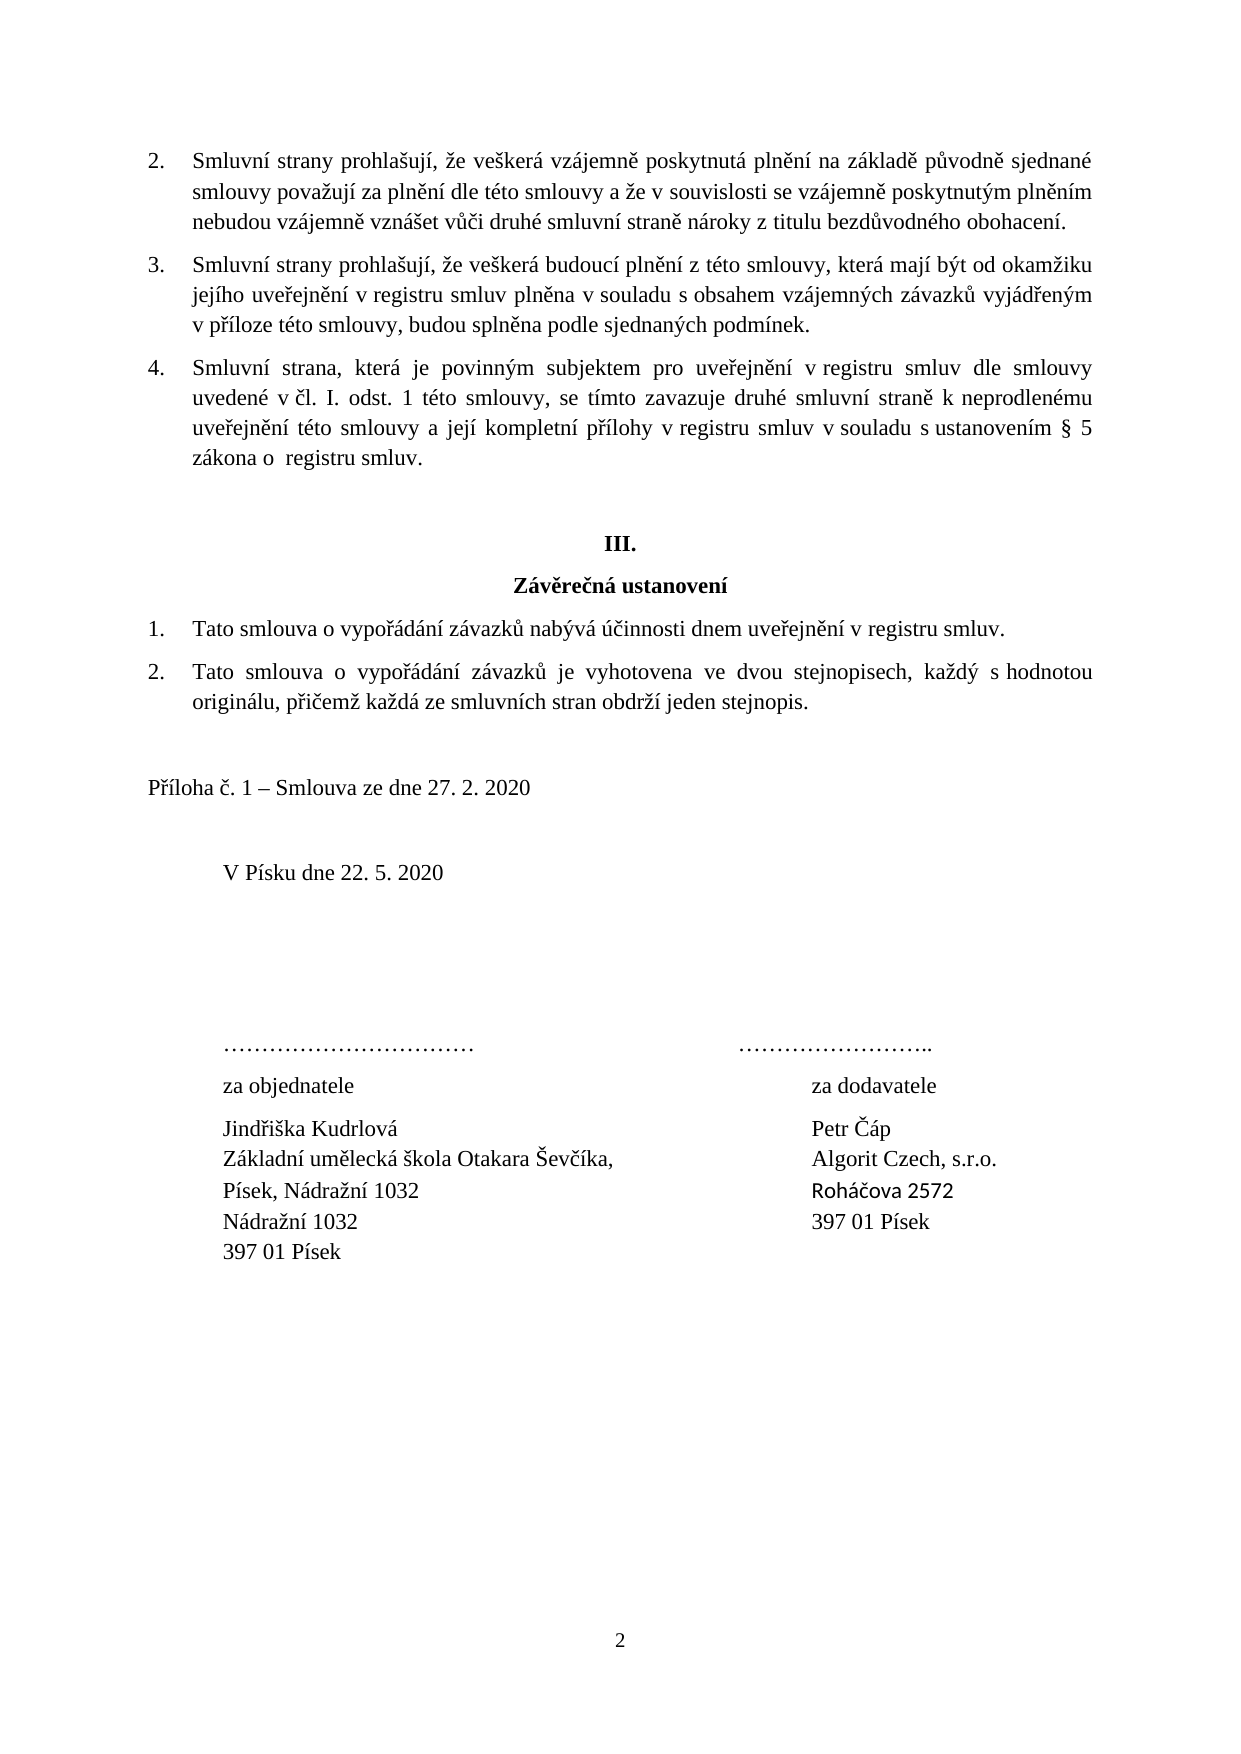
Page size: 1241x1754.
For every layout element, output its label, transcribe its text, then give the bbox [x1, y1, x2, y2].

text Příloha č. 1 – Smlouva ze dne 27. 2. 2020 [148, 774, 1093, 800]
list Tato smlouva o vypořádání závazků nabývá účinnosti dnem uveřejnění v registru smluv. [148, 615, 1093, 642]
list Smluvní strany prohlašují, že veškerá vzájemně poskytnutá plnění na základě původně sjednané smlouvy považují za plnění dle této smlouvy a že v souvislosti se vzájemně poskytnutým plněním nebudou vzájemně vznášet vůči druhé smluvní straně nároky z titulu bezdůvodného obohacení. [148, 148, 1093, 234]
list Jindřiška Kudrlová Petr Čáp Základní umělecká škola Otakara Ševčíka, Algorit Czech, s.r.o. Písek, Nádražní 1032 Roháčova 2572 Nádražní 1032 397 01 Písek 397 01 Písek [223, 1115, 1093, 1264]
list Smluvní strana, která je povinným subjektem pro uveřejnění v registru smluv dle smlouvy uvedené v čl. I. odst. 1 této smlouvy, se tímto zavazuje druhé smluvní straně k neprodlenému uveřejnění této smlouvy a její kompletní přílohy v registru smluv v souladu s ustanovením § 5 zákona o registru smluv. [148, 354, 1093, 471]
list V Písku dne 22. 5. 2020 [223, 859, 1093, 885]
list Smluvní strany prohlašují, že veškerá budoucí plnění z této smlouvy, která mají být od okamžiku jejího uveřejnění v registru smluv plněna v souladu s obsahem vzájemných závazků vyjádřeným v příloze této smlouvy, budou splněna podle sjednaných podmínek. [148, 251, 1093, 337]
list Tato smlouva o vypořádání závazků je vyhotovena ve dvou stejnopisech, každý s hodnotou originálu, přičemž každá ze smluvních stran obdrží jeden stejnopis. [148, 658, 1093, 714]
list za objednatele za dodavatele [223, 1073, 1093, 1099]
list …………………………… …………………….. [223, 1030, 1093, 1056]
text Závěrečná ustanovení [148, 573, 1093, 599]
text III. [148, 530, 1093, 556]
